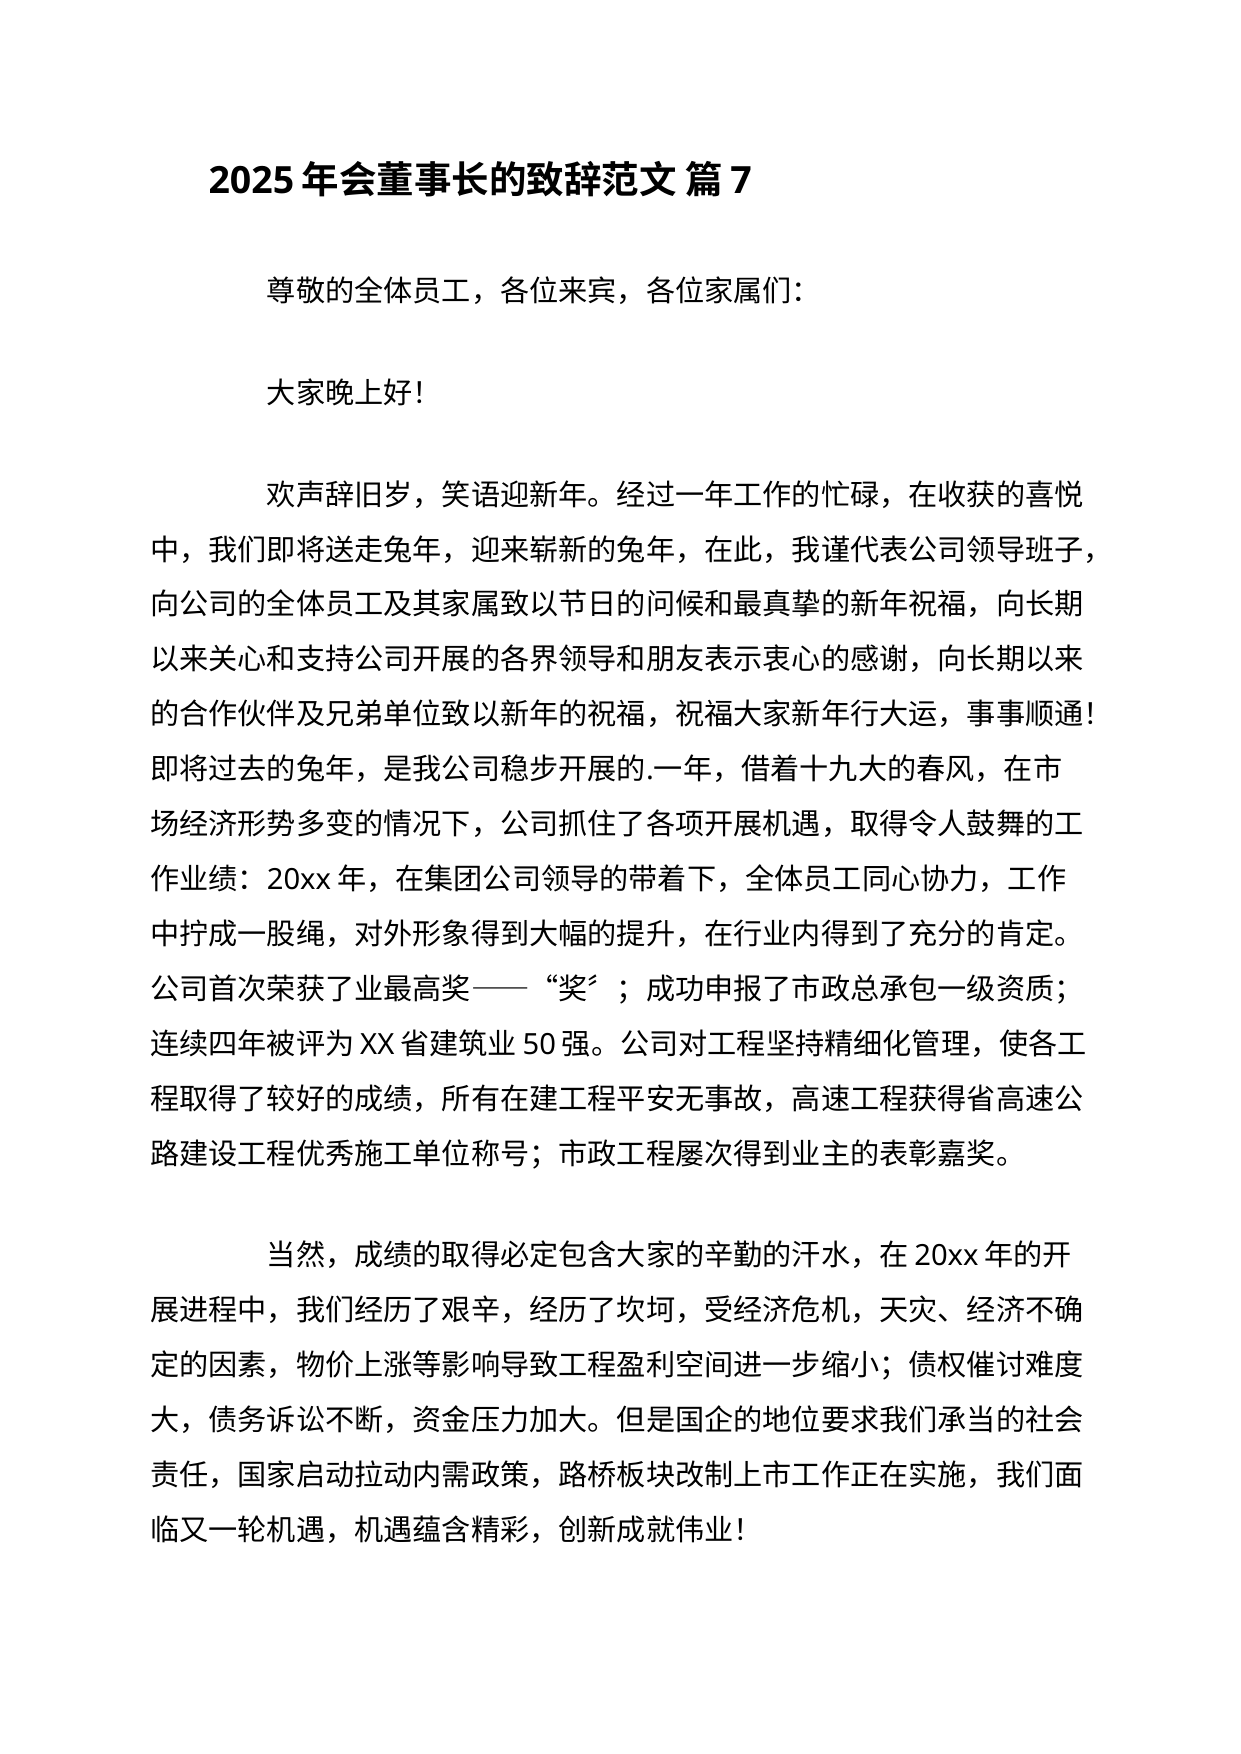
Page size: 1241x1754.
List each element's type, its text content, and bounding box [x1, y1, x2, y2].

text 欢声辞旧岁，笑语迎新年。经过一年工作的忙碌，在收获的喜悦中，我们即将送走兔年，迎来崭新的兔年，在此，我谨代表公司领导班子，向公司的全体员工及其家属致以节日的问候和最真挚的新年祝福，向长期以来关心和支持公司开展的各界领导和朋友表示衷心的感谢，向长期以来的合作伙伴及兄弟单位致以新年的祝福，祝福大家新年行大运，事事顺通！即将过去的兔年，是我公司稳步开展的.一年，借着十九大的春风，在市场经济形势多变的情况下，公司抓住了各项开展机遇，取得令人鼓舞的工作业绩：20xx年，在集团公司领导的带着下，全体员工同心协力，工作中拧成一股绳，对外形象得到大幅的提升，在行业内得到了充分的肯定。公司首次荣获了业最高奖——“奖〞；成功申报了市政总承包一级资质；连续四年被评为XX省建筑业50强。公司对工程坚持精细化管理，使各工程取得了较好的成绩，所有在建工程平安无事故，高速工程获得省高速公路建设工程优秀施工单位称号；市政工程屡次得到业主的表彰嘉奖。 [150, 471, 1090, 1172]
text 尊敬的全体员工，各位来宾，各位家属们： [150, 268, 1090, 310]
text 当然，成绩的取得必定包含大家的辛勤的汗水，在20xx年的开展进程中，我们经历了艰辛，经历了坎坷，受经济危机，天灾、经济不确定的因素，物价上涨等影响导致工程盈利空间进一步缩小；债权催讨难度大，债务诉讼不断，资金压力加大。但是国企的地位要求我们承当的社会责任，国家启动拉动内需政策，路桥板块改制上市工作正在实施，我们面临又一轮机遇，机遇蕴含精彩，创新成就伟业！ [150, 1232, 1090, 1549]
text 大家晚上好！ [150, 369, 1090, 412]
text 2025年会董事长的致辞范文 篇7 [150, 150, 1090, 204]
